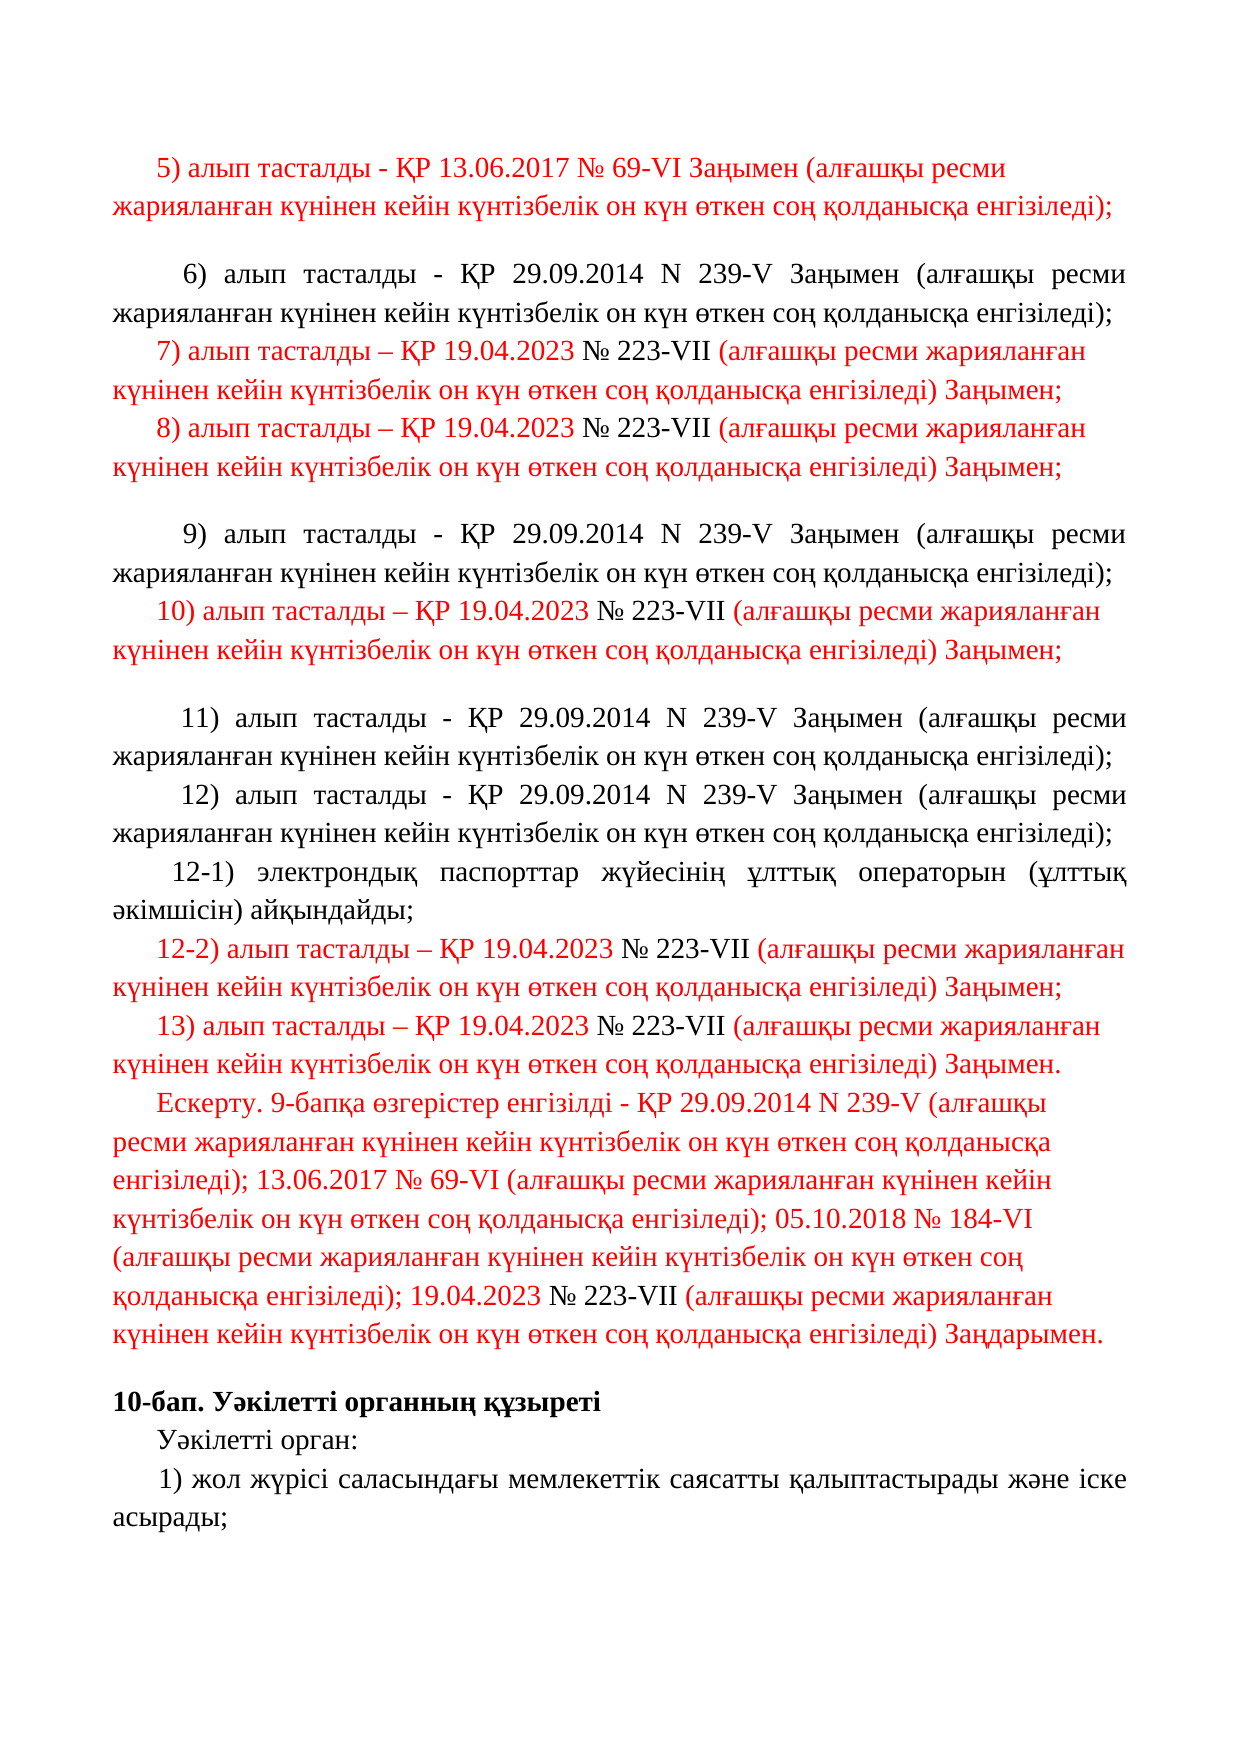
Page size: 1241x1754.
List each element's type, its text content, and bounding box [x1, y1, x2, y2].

text 12) алып тасталды - ҚР 29.09.2014 N 239-V Заңымен (алғашқы ресми жарияланған күнінен кейін күнтізбелік он күн өткен соң қолданысқа енгізіледі); [112, 777, 1128, 849]
text 12-2) алып тасталды – ҚР 19.04.2023 № 223-VII (алғашқы ресми жарияланған күнінен кейін күнтізбелік он күн өткен соң қолданысқа енгізіледі) Заңымен; 13) алып тасталды – ҚР 19.04.2023 № 223-VII (алғашқы ресми жарияланған күнінен кейін күнтізбелік он күн өткен соң қолданысқа енгізіледі) Заңымен. Ескерту. 9-бапқа өзгерістер енгізілді - ҚР 29.09.2014 N 239-V (алғашқы ресми жарияланған күнінен кейін күнтізбелік он күн өткен соң қолданысқа енгізіледі); 13.06.2017 № 69-VІ (алғашқы ресми жарияланған күнінен кейін күнтізбелік он күн өткен соң қолданысқа енгізіледі); 05.10.2018 № 184-VІ (алғашқы ресми жарияланған күнінен кейін күнтізбелік он күн өткен соң қолданысқа енгізіледі); 19.04.2023 № 223-VII (алғашқы ресми жарияланған күнінен кейін күнтізбелік он күн өткен соң қолданысқа енгізіледі) Заңдарымен. [112, 931, 1128, 1380]
text Уәкілетті орган: [112, 1422, 1128, 1456]
text 11) алып тасталды - ҚР 29.09.2014 N 239-V Заңымен (алғашқы ресми жарияланған күнінен кейін күнтізбелік он күн өткен соң қолданысқа енгізіледі); [112, 700, 1128, 772]
text 12-1) электрондық паспорттар жүйесінің ұлттық операторын (ұлттық әкімшісін) айқындайды; [112, 854, 1128, 926]
text 6) алып тасталды - ҚР 29.09.2014 N 239-V Заңымен (алғашқы ресми жарияланған күнінен кейін күнтізбелік он күн өткен соң қолданысқа енгізіледі); [112, 256, 1128, 328]
text 7) алып тасталды – ҚР 19.04.2023 № 223-VII (алғашқы ресми жарияланған күнінен кейін күнтізбелік он күн өткен соң қолданысқа енгізіледі) Заңымен; 8) алып тасталды – ҚР 19.04.2023 № 223-VII (алғашқы ресми жарияланған күнінен кейін күнтізбелік он күн өткен соң қолданысқа енгізіледі) Заңымен; [112, 333, 1128, 513]
text 9) алып тасталды - ҚР 29.09.2014 N 239-V Заңымен (алғашқы ресми жарияланған күнінен кейін күнтізбелік он күн өткен соң қолданысқа енгізіледі); [112, 516, 1128, 588]
text 10-бап. Уәкілетті органның құзыреті [112, 1384, 1128, 1417]
text 5) алып тасталды - ҚР 13.06.2017 № 69-VІ Заңымен (алғашқы ресми жарияланған күнінен кейін күнтізбелік он күн өткен соң қолданысқа енгізіледі); [112, 150, 1128, 252]
text 10) алып тасталды – ҚР 19.04.2023 № 223-VII (алғашқы ресми жарияланған күнінен кейін күнтізбелік он күн өткен соң қолданысқа енгізіледі) Заңымен; [112, 593, 1128, 696]
text 1) жол жүрісі саласындағы мемлекеттік саясатты қалыптастырады және іске асырады; [112, 1461, 1128, 1533]
